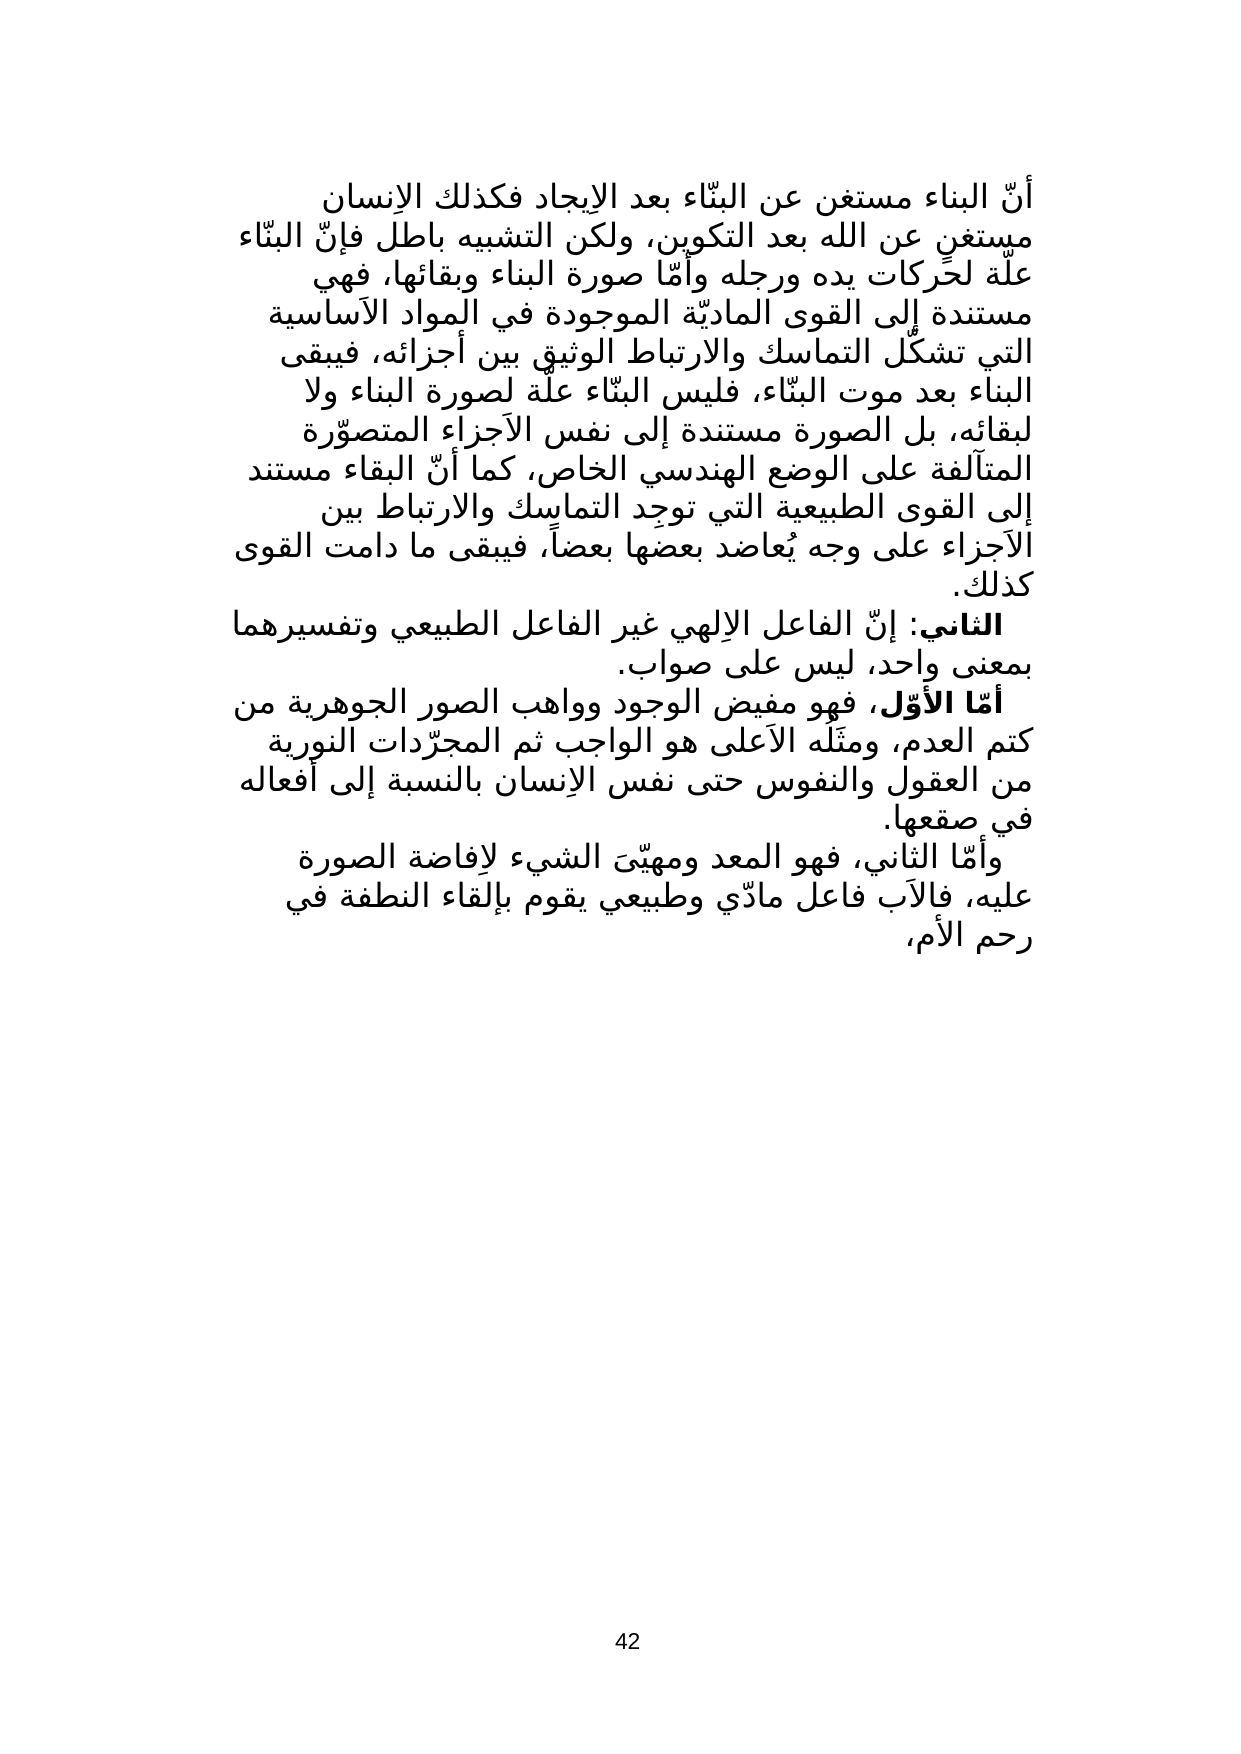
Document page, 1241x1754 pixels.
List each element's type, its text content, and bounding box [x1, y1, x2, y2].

text أمّا الأوّل، فهو مفيض الوجود وواهب الصور الجوهرية من كتم العدم، ومثَلُه الاَعلى هو الواجب ثم المجرّدات النورية من العقول والنفوس حتى نفس الاِنسان بالنسبة إلى أفعاله في صقعها. [222, 682, 1033, 838]
text الثاني: إنّ الفاعل الاِلهي غير الفاعل الطبيعي وتفسيرهما بمعنى واحد، ليس على صواب. [222, 604, 1033, 682]
text وأمّا الثاني، فهو المعد ومهيّىَ الشيء لاِفاضة الصورة عليه، فالاَب فاعل مادّي وطبيعي يقوم بإلقاء النطفة في رحم الأم، [222, 838, 1033, 954]
text أنّ البناء مستغن عن البنّاء بعد الاِيجاد فكذلك الاِنسان مستغنٍ عن الله بعد التكوين، ولكن التشبيه باطل فإنّ البنّاء علّة لحركات يده ورجله وأمّا صورة البناء وبقائها، فهي مستندة إلى القوى الماديّة الموجودة في المواد الاَساسية التي تشكّل التماسك والارتباط الوثيق بين أجزائه، فيبقى البناء بعد موت البنّاء، فليس البنّاء علّة لصورة البناء ولا لبقائه، بل الصورة مستندة إلى نفس الاَجزاء المتصوّرة المتآلفة على الوضع الهندسي الخاص، كما أنّ البقاء مستند إلى القوى الطبيعية التي توجِد التماسك والارتباط بين الاَجزاء على وجه يُعاضد بعضها بعضاً، فيبقى ما دامت القوى كذلك. [222, 177, 1033, 604]
